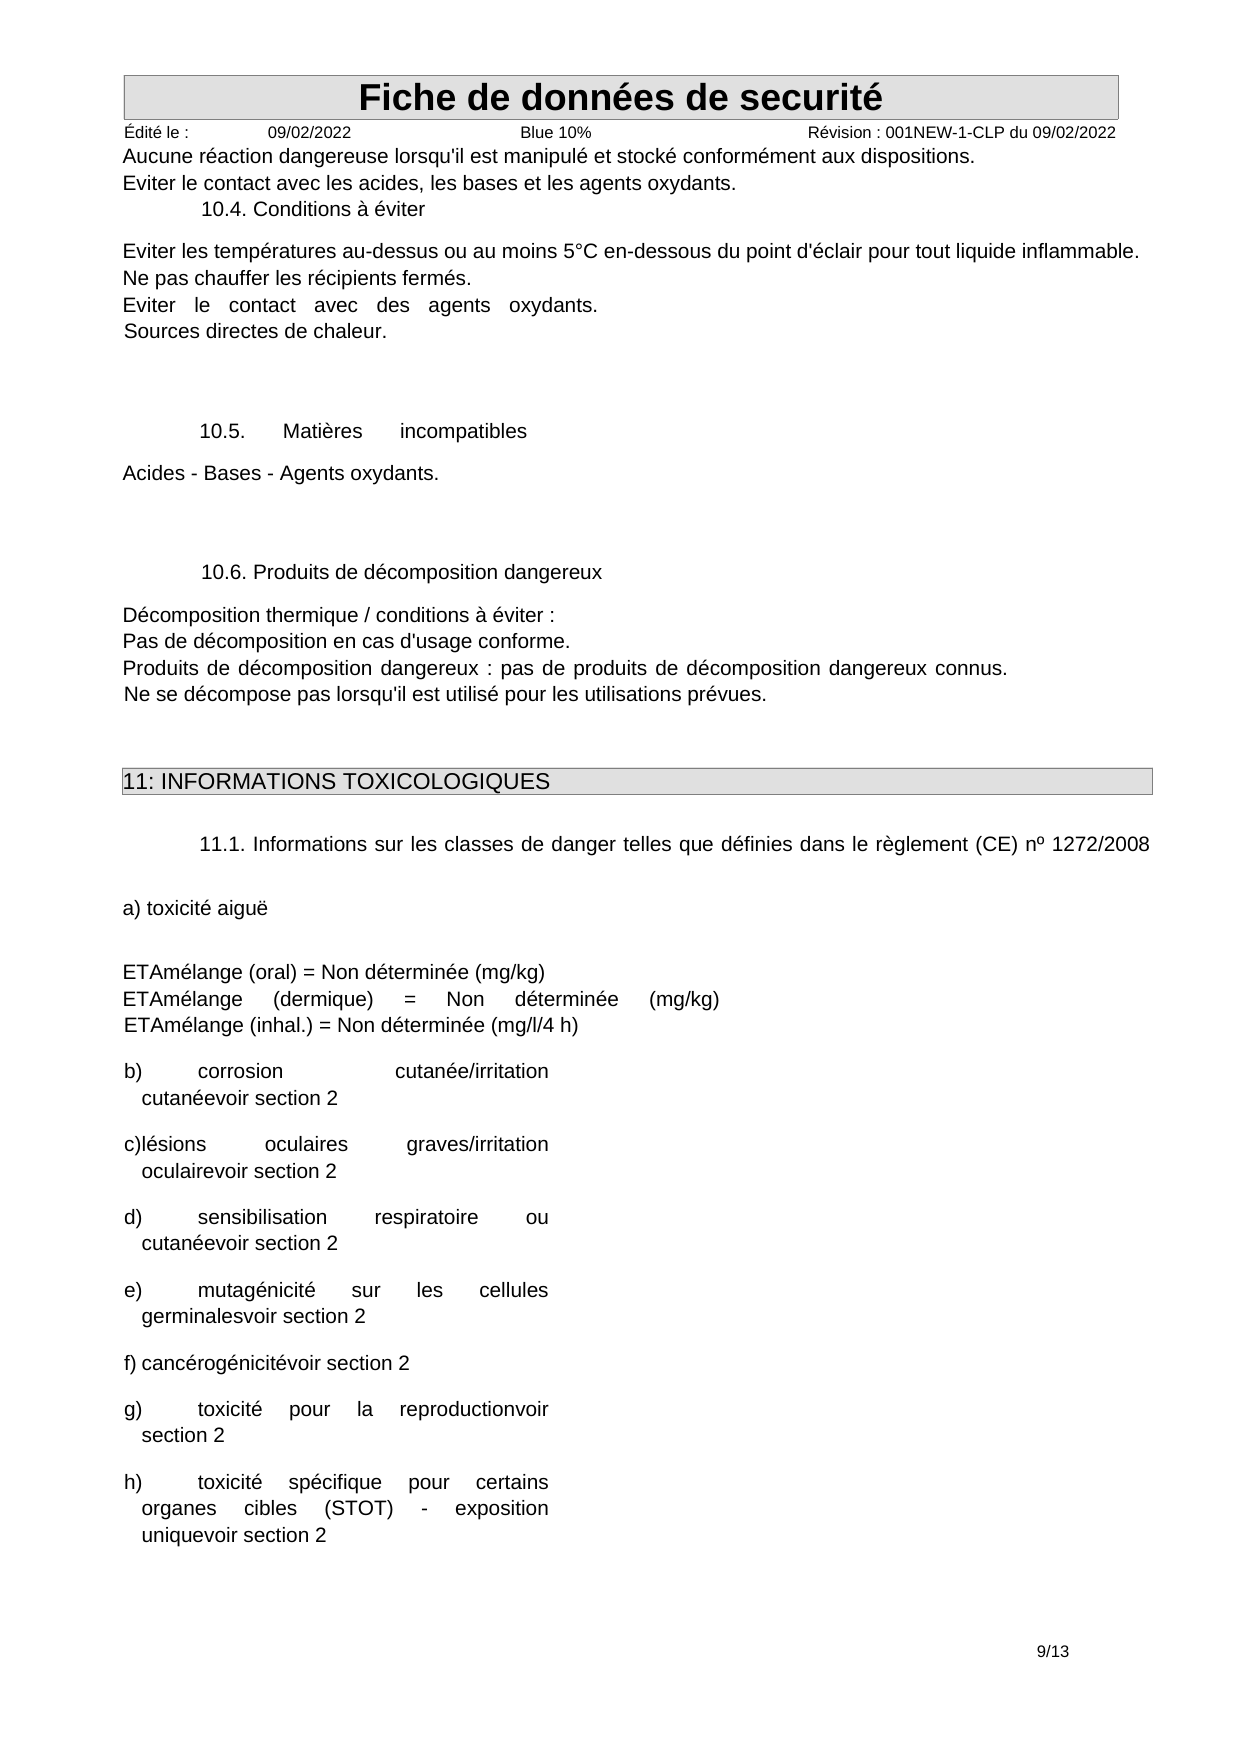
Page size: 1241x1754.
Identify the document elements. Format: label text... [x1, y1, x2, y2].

list toxicité pour la reproductionvoir section 2 [124, 1397, 549, 1447]
subtitle 11: INFORMATIONS TOXICOLOGIQUES [123, 769, 1152, 794]
text Produits de décomposition dangereux : pas de produits de décomposition dangereux connus. Ne se décompose pas lorsqu'il est utilisé pour les utilisations prévues. [122, 656, 1009, 706]
text Eviter le contact avec des agents oxydants. Sources directes de chaleur. [122, 293, 599, 343]
text Pas de décomposition en cas d'usage conforme. [122, 629, 1152, 653]
text Eviter les températures au-dessus ou au moins 5°C en-dessous du point d'éclair pour tout liquide inflammable. [122, 239, 1152, 263]
text Ne pas chauffer les récipients fermés. [122, 266, 1152, 290]
list mutagénicité sur les cellules germinalesvoir section 2 [124, 1278, 549, 1328]
text 10.4. Conditions à éviter [201, 197, 1152, 221]
list sensibilisation respiratoire ou cutanéevoir section 2 [124, 1205, 549, 1255]
text ETAmélange (oral) = Non déterminée (mg/kg) [122, 960, 1152, 984]
text Décomposition thermique / conditions à éviter : [122, 602, 1152, 626]
list cancérogénicitévoir section 2 [124, 1351, 549, 1374]
text Eviter le contact avec les acides, les bases et les agents oxydants. [122, 170, 1152, 194]
text 10.6. Produits de décomposition dangereux [201, 560, 1152, 584]
list toxicité spécifique pour certains organes cibles (STOT) - exposition uniquevoir section 2 [124, 1470, 549, 1546]
list lésions oculaires graves/irritation oculairevoir section 2 [124, 1132, 549, 1182]
text ETAmélange (dermique) = Non déterminée (mg/kg) ETAmélange (inhal.) = Non déterminée (mg/l/4 h) [122, 986, 720, 1037]
text 10.5. Matières incompatibles Acides - Bases - Agents oxydants. [122, 418, 527, 485]
text Aucune réaction dangereuse lorsqu'il est manipulé et stocké conformément aux dispositions. [122, 144, 1152, 168]
text 11.1. Informations sur les classes de danger telles que définies dans le règlement (CE) nº 1272/2008 a) toxicité aiguë [122, 832, 1152, 919]
list corrosion cutanée/irritation cutanéevoir section 2 [124, 1059, 549, 1109]
